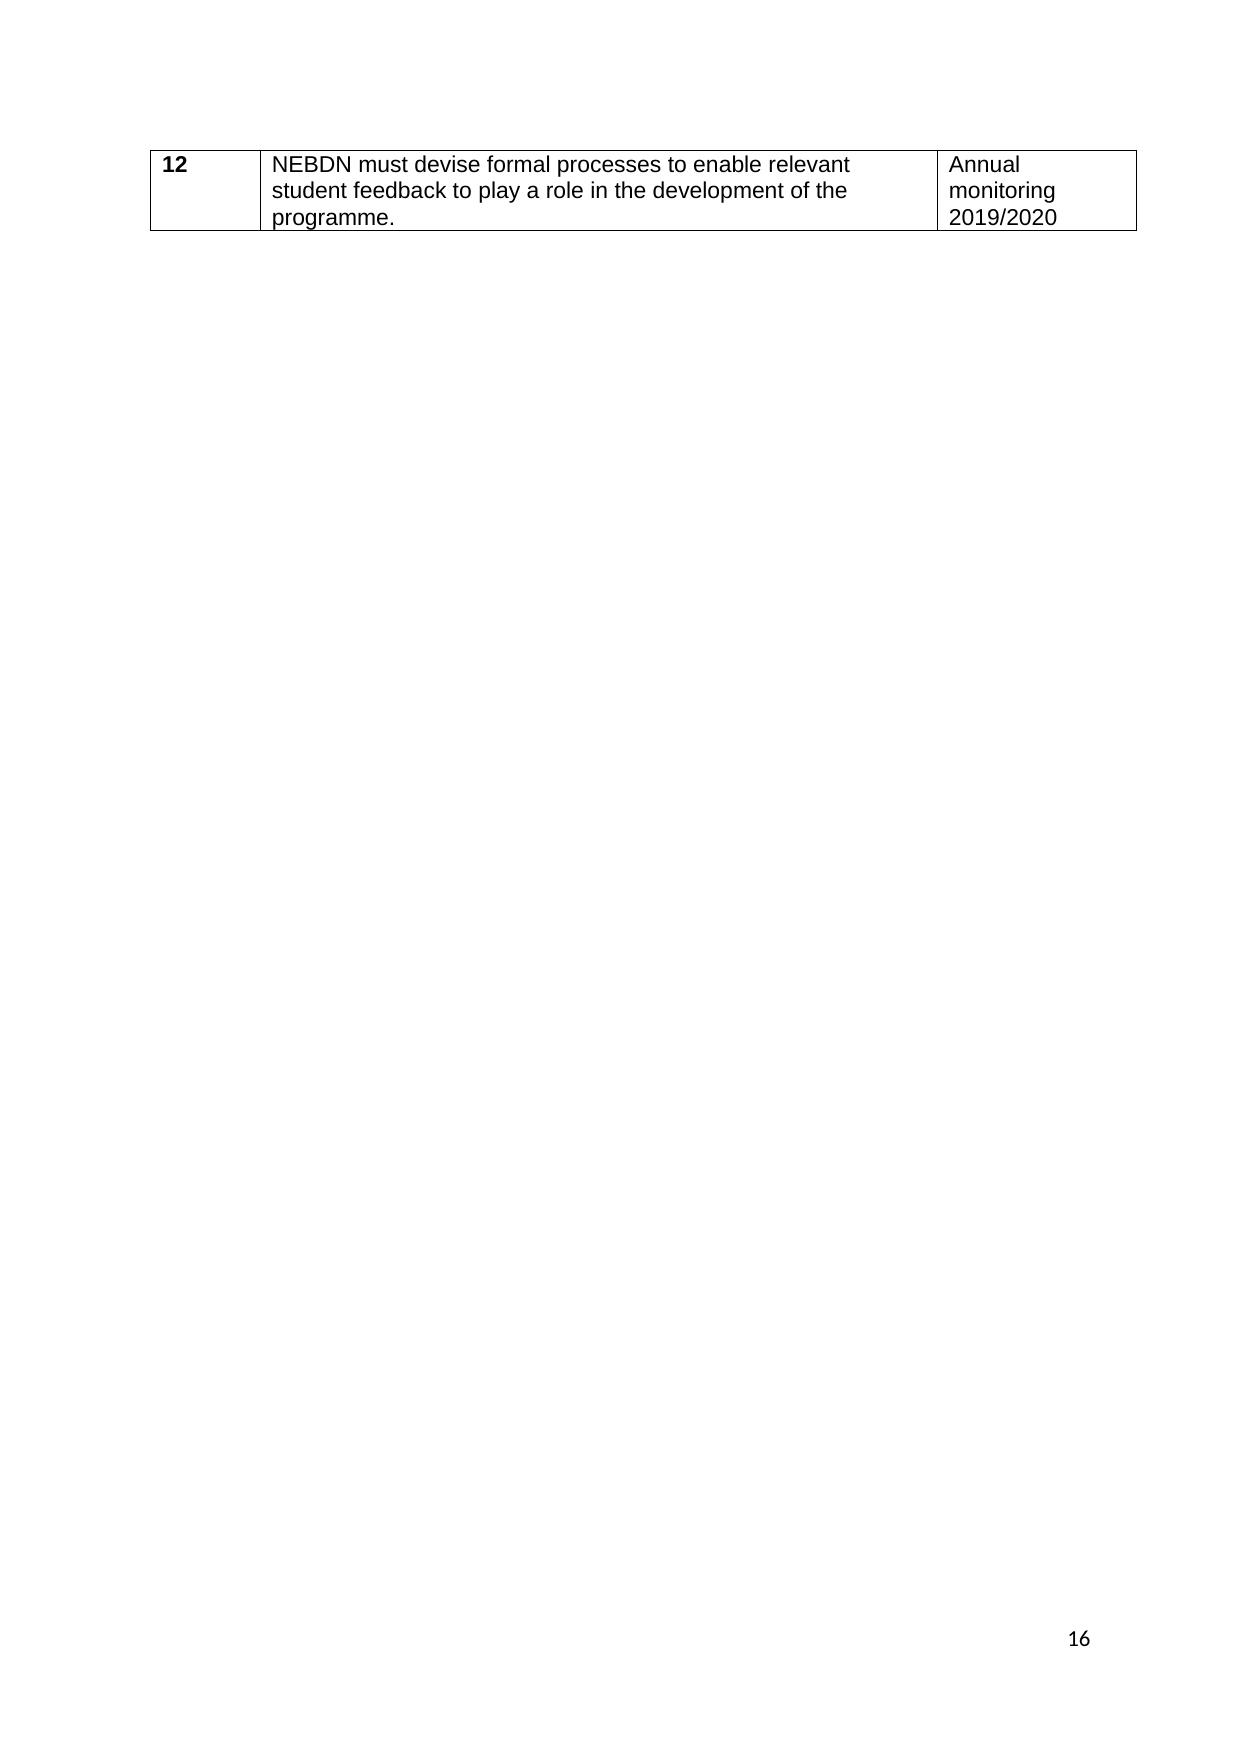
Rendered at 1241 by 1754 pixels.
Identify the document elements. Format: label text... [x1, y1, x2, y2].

table_cell NEBDN must devise formal processes to enable relevant student feedback to play a role in the development of the programme. [261, 151, 937, 230]
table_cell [938, 151, 1136, 230]
table_cell 12 [151, 151, 260, 230]
